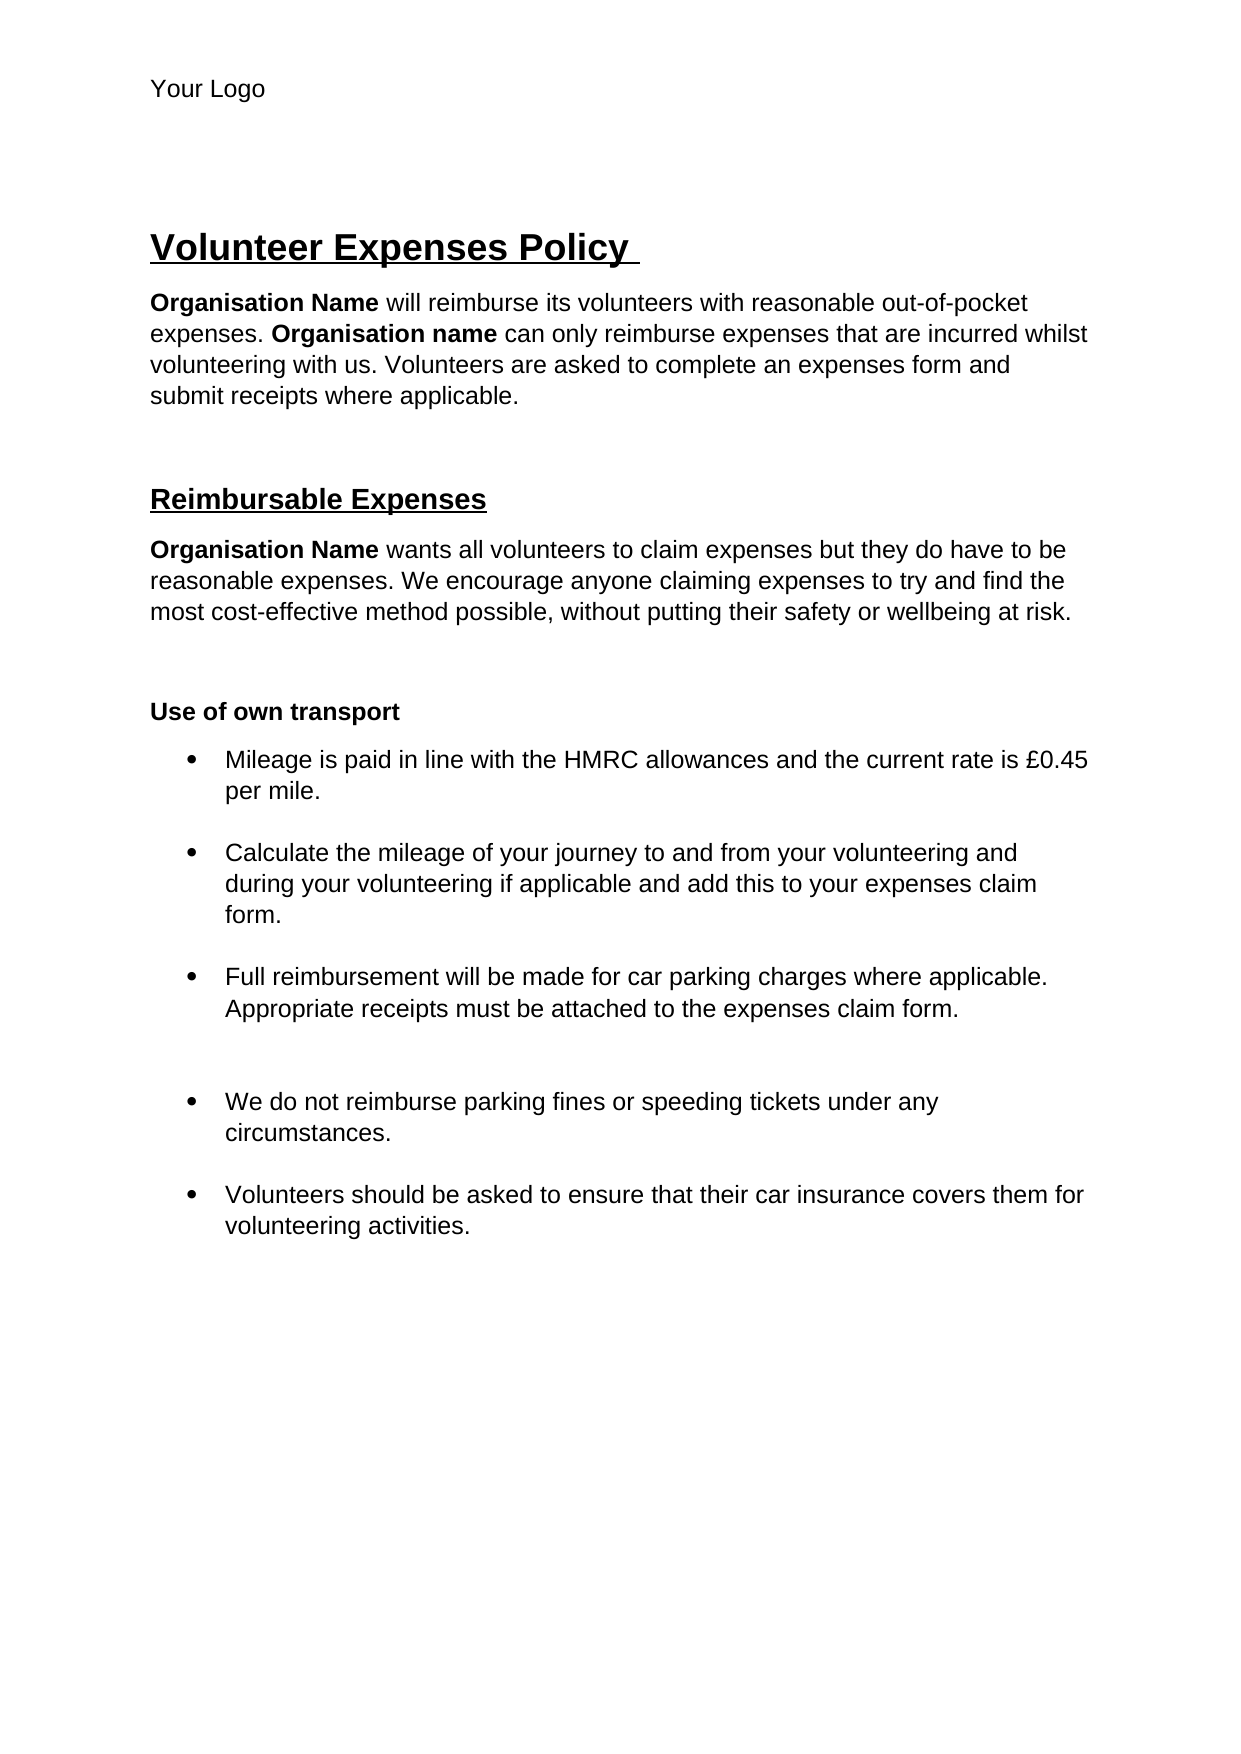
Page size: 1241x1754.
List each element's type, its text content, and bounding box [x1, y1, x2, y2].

list Full reimbursement will be made for car parking charges where applicable. Appropriate receipts must be attached to the expenses claim form. [187, 962, 1090, 1022]
text Use of own transport [150, 697, 1090, 726]
text Volunteer Expenses Policy [150, 225, 1090, 268]
list Calculate the mileage of your journey to and from your volunteering and during your volunteering if applicable and add this to your expenses claim form. [187, 838, 1090, 929]
text Organisation Name wants all volunteers to claim expenses but they do have to be reasonable expenses. We encourage anyone claiming expenses to try and find the most cost-effective method possible, without putting their safety or wellbeing at risk. [150, 534, 1090, 625]
list Volunteers should be asked to ensure that their car insurance covers them for volunteering activities. [187, 1180, 1090, 1240]
list We do not reimburse parking fines or speeding tickets under any circumstances. [187, 1087, 1090, 1147]
list Mileage is paid in line with the HMRC allowances and the current rate is £0.45 per mile. [187, 745, 1090, 805]
text Organisation Name will reimburse its volunteers with reasonable out-of-pocket expenses. Organisation name can only reimburse expenses that are incurred whilst volunteering with us. Volunteers are asked to complete an expenses form and submit receipts where applicable. [150, 288, 1090, 410]
text Reimbursable Expenses [150, 482, 1090, 515]
